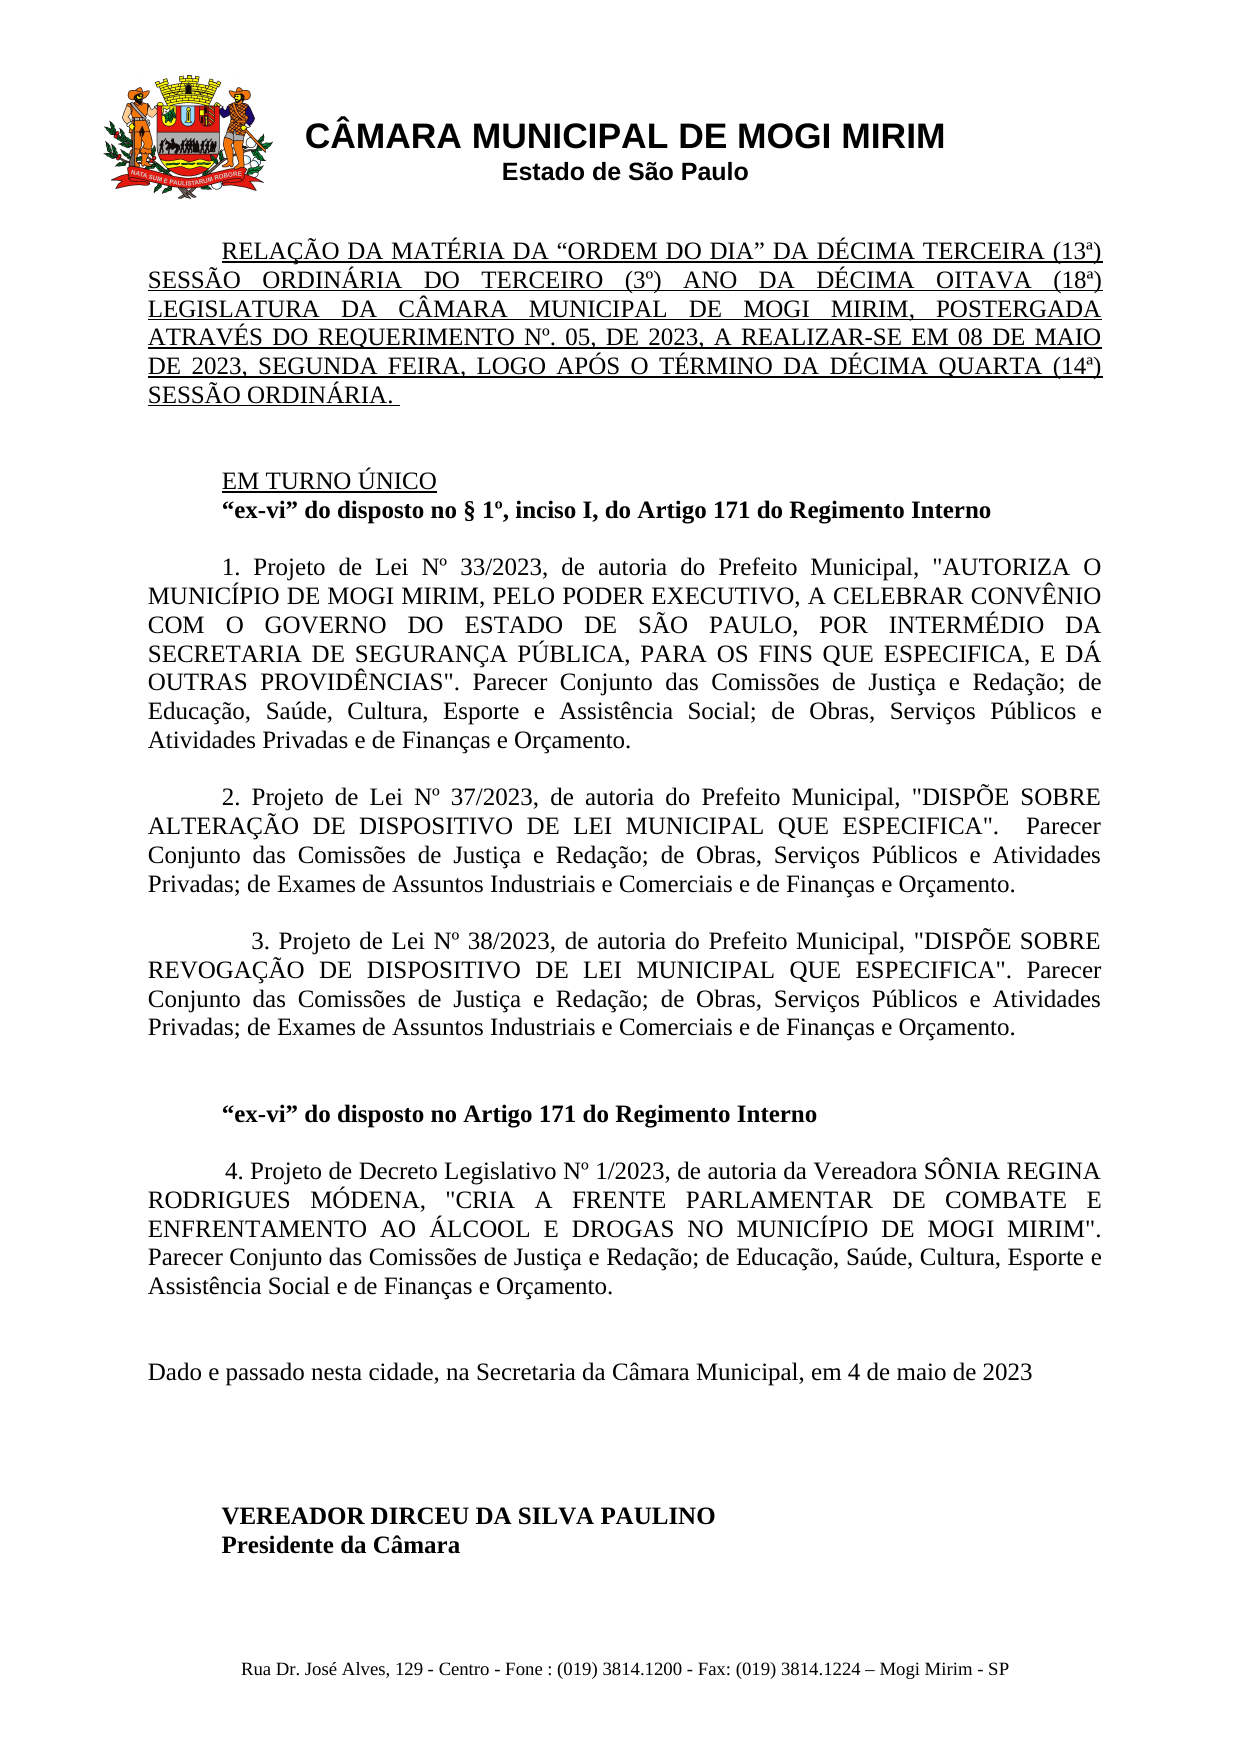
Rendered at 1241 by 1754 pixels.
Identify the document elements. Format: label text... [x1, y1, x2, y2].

text 4. Projeto de Decreto Legislativo Nº 1/2023, de autoria da Vereadora SÔNIA REGINA RODRIGUES MÓDENA, "CRIA A FRENTE PARLAMENTAR DE COMBATE E ENFRENTAMENTO AO ÁLCOOL E DROGAS NO MUNICÍPIO DE MOGI MIRIM". Parecer Conjunto das Comissões de Justiça e Redação; de Educação, Saúde, Cultura, Esporte e Assistência Social e de Finanças e Orçamento. [148, 1156, 1103, 1300]
text VEREADOR DIRCEU DA SILVA PAULINO [148, 1501, 1103, 1530]
text Dado e passado nesta cidade, na Secretaria da Câmara Municipal, em 4 de maio de 2023 [148, 1357, 1103, 1386]
text 1. Projeto de Lei Nº 33/2023, de autoria do Prefeito Municipal, "AUTORIZA O MUNICÍPIO DE MOGI MIRIM, PELO PODER EXECUTIVO, A CELEBRAR CONVÊNIO COM O GOVERNO DO ESTADO DE SÃO PAULO, POR INTERMÉDIO DA SECRETARIA DE SEGURANÇA PÚBLICA, PARA OS FINS QUE ESPECIFICA, E DÁ OUTRAS PROVIDÊNCIAS". Parecer Conjunto das Comissões de Justiça e Redação; de Educação, Saúde, Cultura, Esporte e Assistência Social; de Obras, Serviços Públicos e Atividades Privadas e de Finanças e Orçamento. [148, 552, 1103, 754]
text RELAÇÃO DA MATÉRIA DA “ORDEM DO DIA” DA DÉCIMA TERCEIRA (13ª) SESSÃO ORDINÁRIA DO TERCEIRO (3º) ANO DA DÉCIMA OITAVA (18ª) LEGISLATURA DA CÂMARA MUNICIPAL DE MOGI MIRIM, POSTERGADA ATRAVÉS DO REQUERIMENTO Nº. 05, DE 2023, A REALIZAR-SE EM 08 DE MAIO DE 2023, SEGUNDA FEIRA, LOGO APÓS O TÉRMINO DA DÉCIMA QUARTA (14ª) SESSÃO ORDINÁRIA. [148, 236, 1103, 290]
text EM TURNO ÚNICO [148, 466, 1103, 495]
text “ex-vi” do disposto no Artigo 171 do Regimento Interno [148, 1099, 1103, 1127]
text 2. Projeto de Lei Nº 37/2023, de autoria do Prefeito Municipal, "DISPÕE SOBRE ALTERAÇÃO DE DISPOSITIVO DE LEI MUNICIPAL QUE ESPECIFICA". Parecer Conjunto das Comissões de Justiça e Redação; de Obras, Serviços Públicos e Atividades Privadas; de Exames de Assuntos Industriais e Comerciais e de Finanças e Orçamento. [148, 782, 1103, 897]
text Presidente da Câmara [148, 1530, 1103, 1559]
text RELAÇÃO DA MATÉRIA DA “ORDEM DO DIA” DA DÉCIMA TERCEIRA (13ª) SESSÃO ORDINÁRIA DO TERCEIRO (3º) ANO DA DÉCIMA OITAVA (18ª) LEGISLATURA DA CÂMARA MUNICIPAL DE MOGI MIRIM, POSTERGADA ATRAVÉS DO REQUERIMENTO Nº. 05, DE 2023, A REALIZAR-SE EM 08 DE MAIO DE 2023, SEGUNDA FEIRA, LOGO APÓS O TÉRMINO DA DÉCIMA QUARTA (14ª) SESSÃO ORDINÁRIA. [148, 378, 1103, 409]
picture [102, 75, 273, 199]
text “ex-vi” do disposto no § 1º, inciso I, do Artigo 171 do Regimento Interno [148, 495, 1103, 524]
text RELAÇÃO DA MATÉRIA DA “ORDEM DO DIA” DA DÉCIMA TERCEIRA (13ª) SESSÃO ORDINÁRIA DO TERCEIRO (3º) ANO DA DÉCIMA OITAVA (18ª) LEGISLATURA DA CÂMARA MUNICIPAL DE MOGI MIRIM, POSTERGADA ATRAVÉS DO REQUERIMENTO Nº. 05, DE 2023, A REALIZAR-SE EM 08 DE MAIO DE 2023, SEGUNDA FEIRA, LOGO APÓS O TÉRMINO DA DÉCIMA QUARTA (14ª) SESSÃO ORDINÁRIA. [148, 291, 1103, 376]
text 3. Projeto de Lei Nº 38/2023, de autoria do Prefeito Municipal, "DISPÕE SOBRE REVOGAÇÃO DE DISPOSITIVO DE LEI MUNICIPAL QUE ESPECIFICA". Parecer Conjunto das Comissões de Justiça e Redação; de Obras, Serviços Públicos e Atividades Privadas; de Exames de Assuntos Industriais e Comerciais e de Finanças e Orçamento. [148, 926, 1103, 1041]
